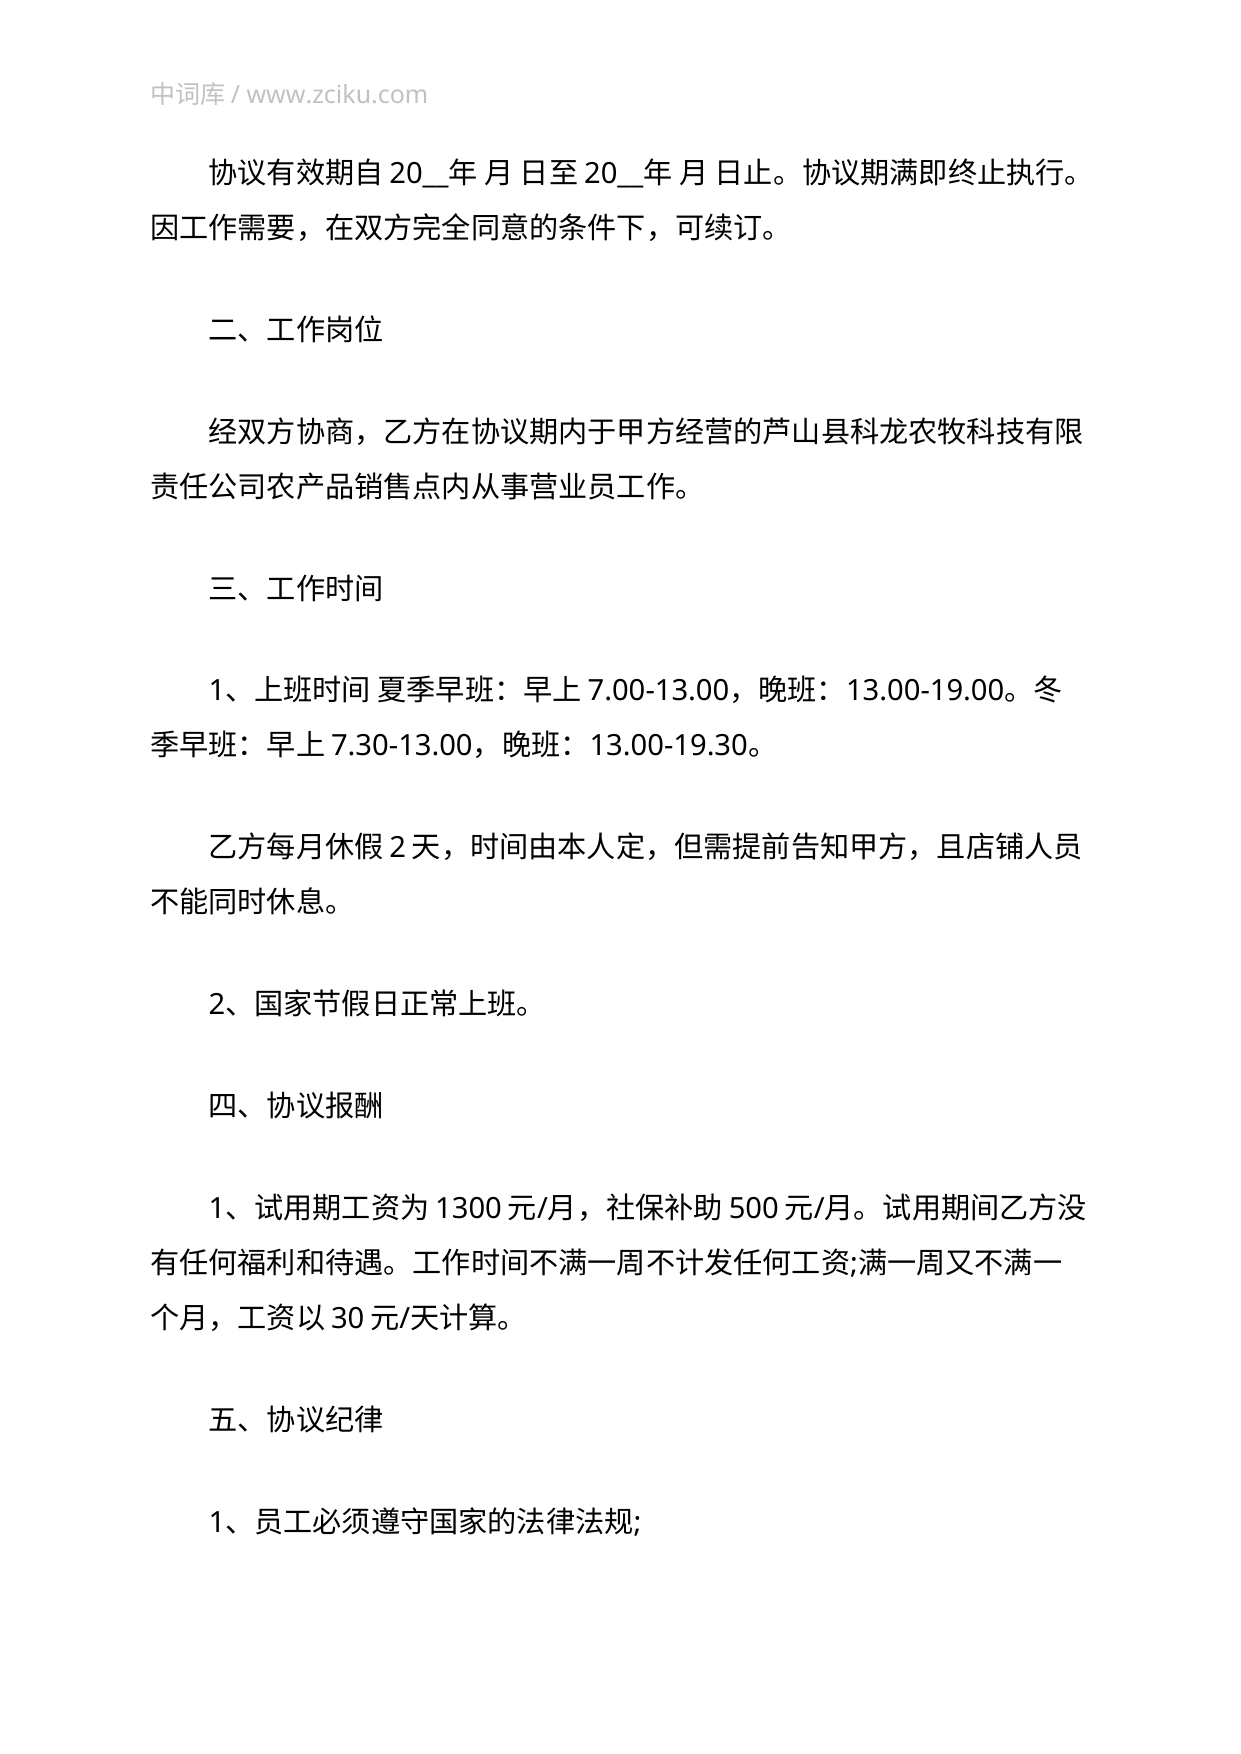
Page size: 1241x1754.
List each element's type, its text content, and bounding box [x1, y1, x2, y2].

text 2、国家节假日正常上班。 [150, 981, 1090, 1023]
text 1、上班时间 夏季早班：早上7.00-13.00，晚班：13.00-19.00。冬季早班：早上7.30-13.00，晚班：13.00-19.30。 [150, 667, 1090, 764]
text 五、协议纪律 [150, 1396, 1090, 1439]
text 三、工作时间 [150, 565, 1090, 607]
text 二、工作岗位 [150, 307, 1090, 349]
text 四、协议报酬 [150, 1083, 1090, 1125]
text 经双方协商，乙方在协议期内于甲方经营的芦山县科龙农牧科技有限责任公司农产品销售点内从事营业员工作。 [150, 408, 1090, 506]
text 1、试用期工资为1300元/月，社保补助500元/月。试用期间乙方没有任何福利和待遇。工作时间不满一周不计发任何工资;满一周又不满一个月，工资以30元/天计算。 [150, 1184, 1090, 1337]
text 协议有效期自20__年 月 日至20__年 月 日止。协议期满即终止执行。因工作需要，在双方完全同意的条件下，可续订。 [150, 150, 1090, 247]
text 1、员工必须遵守国家的法律法规; [150, 1498, 1090, 1541]
text 乙方每月休假2天，时间由本人定，但需提前告知甲方，且店铺人员不能同时休息。 [150, 824, 1090, 921]
